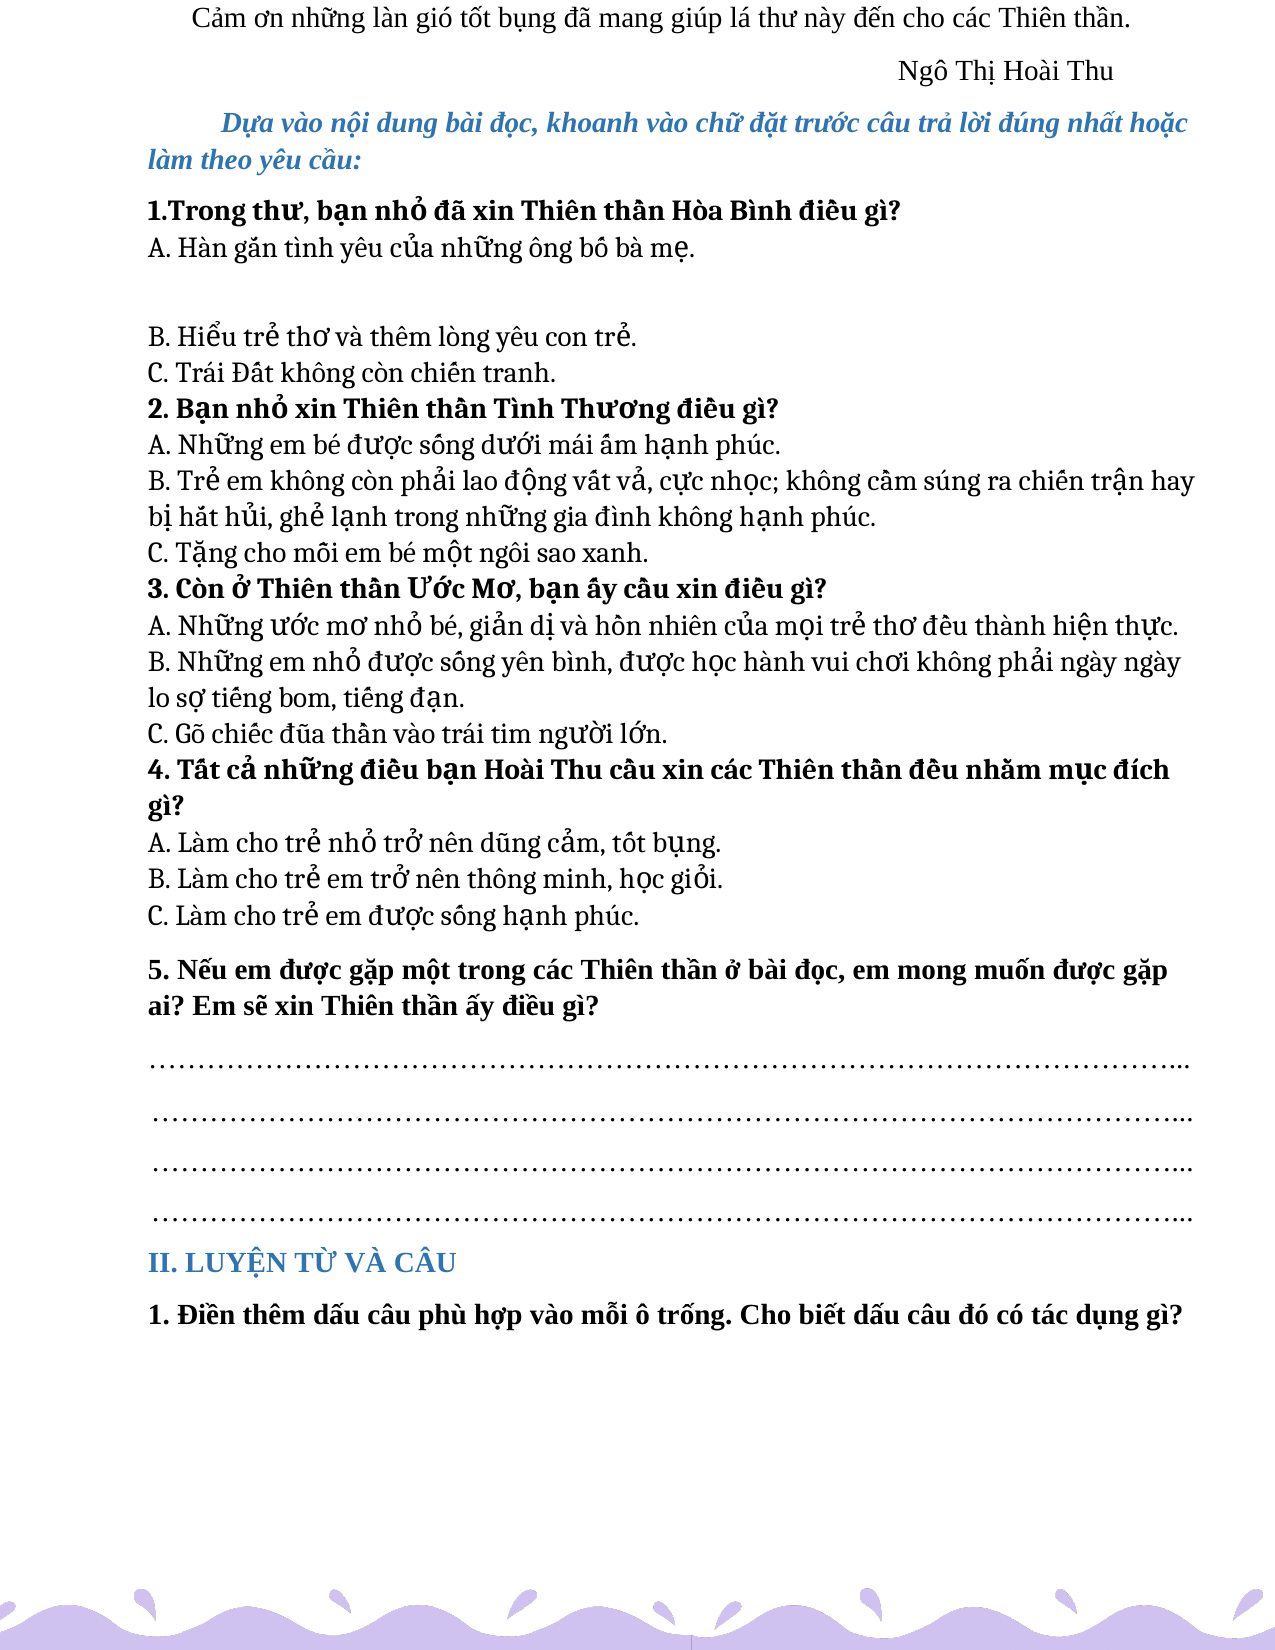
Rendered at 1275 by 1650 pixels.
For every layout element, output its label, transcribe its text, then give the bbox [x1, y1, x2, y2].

text ……………………………………………………………………………………………...……………………………………………………………………………………………...……………………………………………………………………………………………... [148, 1094, 1196, 1228]
text Ngô Thị Hoài Thu [148, 53, 1196, 86]
text Dựa vào nội dung bài đọc, khoanh vào chữ đặt trước câu trả lời đúng nhất hoặc làm theo yêu cầu: [148, 106, 1196, 175]
picture [0, 1582, 1275, 1650]
text 1. Điền thêm dấu câu phù hợp vào mỗi ô trống. Cho biết dấu câu đó có tác dụng gì? [148, 1297, 1196, 1331]
text 5. Nếu em được gặp một trong các Thiên thần ở bài đọc, em mong muốn được gặp ai? Em sẽ xin Thiên thần ấy điều gì? [148, 952, 1196, 1022]
text ……………………………………………………………………………………………... [148, 1041, 1196, 1074]
text B. Hiểu trẻ thơ và thêm lòng yêu con trẻ. C. Trái Đất không còn chiến tranh. 2. Bạn nhỏ xin Thiên thần Tình Thương điều gì? A. Những em bé được sống dưới mái ấm hạnh phúc. B. Trẻ em không còn phải lao động vất vả, cực nhọc; không cầm súng ra chiến trận hay bị hắt hủi, ghẻ lạnh trong những gia đình không hạnh phúc. C. Tặng cho mỗi em bé một ngôi sao xanh. 3. Còn ở Thiên thần Ước Mơ, bạn ấy cầu xin điều gì? A. Những ước mơ nhỏ bé, giản dị và hồn nhiên của mọi trẻ thơ đều thành hiện thực. B. Những em nhỏ được sống yên bình, được học hành vui chơi không phải ngày ngày lo sợ tiếng bom, tiếng đạn. C. Gõ chiếc đũa thần vào trái tim người lớn. 4. Tất cả những điều bạn Hoài Thu cầu xin các Thiên thần đều nhằm mục đích gì? A. Làm cho trẻ nhỏ trở nên dũng cảm, tốt bụng. B. Làm cho trẻ em trở nên thông minh, học giỏi. C. Làm cho trẻ em được sống hạnh phúc. [148, 283, 1196, 933]
text 1.Trong thư, bạn nhỏ đã xin Thiên thần Hòa Bình điều gì? A. Hàn gắn tình yêu của những ông bố bà mẹ. [148, 194, 1196, 264]
text Cảm ơn những làn gió tốt bụng đã mang giúp lá thư này đến cho các Thiên thần. [148, 0, 1196, 33]
text II. LUYỆN TỪ VÀ CÂU [148, 1245, 1196, 1278]
